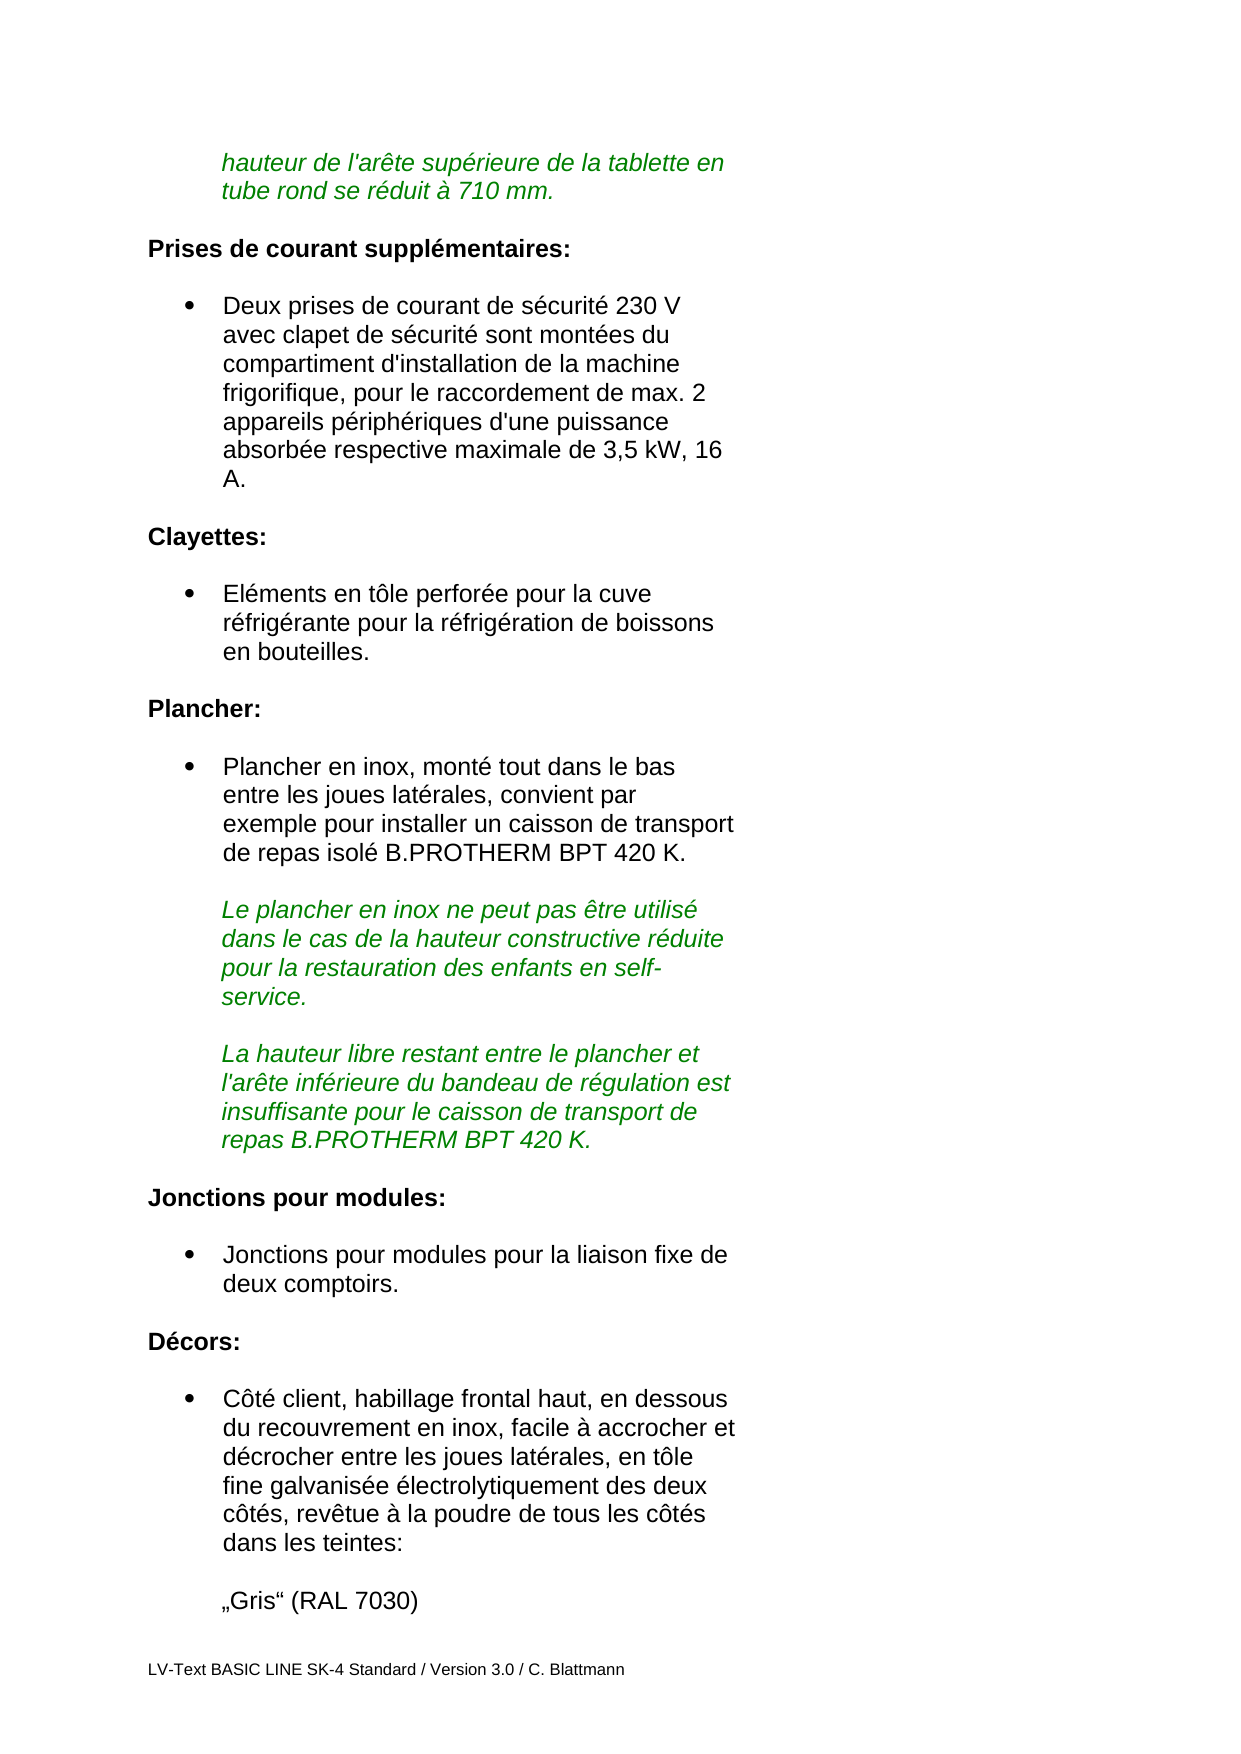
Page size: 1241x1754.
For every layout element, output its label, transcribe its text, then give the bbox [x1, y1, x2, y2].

text Le plancher en inox ne peut pas être utilisé dans le cas de la hauteur constructive réduite pour la restauration des enfants en self-service. [221, 895, 738, 1010]
text „Gris“ (RAL 7030) [148, 1586, 738, 1614]
list Côté client, habillage frontal haut, en dessous du recouvrement en inox, facile à accrocher et décrocher entre les joues latérales, en tôle fine galvanisée électrolytiquement des deux côtés, revêtue à la poudre de tous les côtés dans les teintes: [185, 1384, 738, 1557]
list Deux prises de courant de sécurité 230 V avec clapet de sécurité sont montées du compartiment d'installation de la machine frigorifique, pour le raccordement de max. 2 appareils périphériques d'une puissance absorbée respective maximale de 3,5 kW, 16 A. [185, 291, 738, 493]
text Décors: [148, 1327, 738, 1356]
text La hauteur libre restant entre le plancher et l'arête inférieure du bandeau de régulation est insuffisante pour le caisson de transport de repas B.PROTHERM BPT 420 K. [221, 1039, 738, 1154]
list Eléments en tôle perforée pour la cuve réfrigérante pour la réfrigération de boissons en bouteilles. [185, 579, 738, 665]
text Plancher: [148, 694, 738, 723]
text Jonctions pour modules: [148, 1183, 738, 1212]
text Clayettes: [148, 521, 738, 550]
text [221, 148, 738, 205]
list Jonctions pour modules pour la liaison fixe de deux comptoirs. [185, 1240, 738, 1298]
text Prises de courant supplémentaires: [148, 234, 738, 263]
list Plancher en inox, monté tout dans le bas entre les joues latérales, convient par exemple pour installer un caisson de transport de repas isolé B.PROTHERM BPT 420 K. [185, 752, 738, 867]
